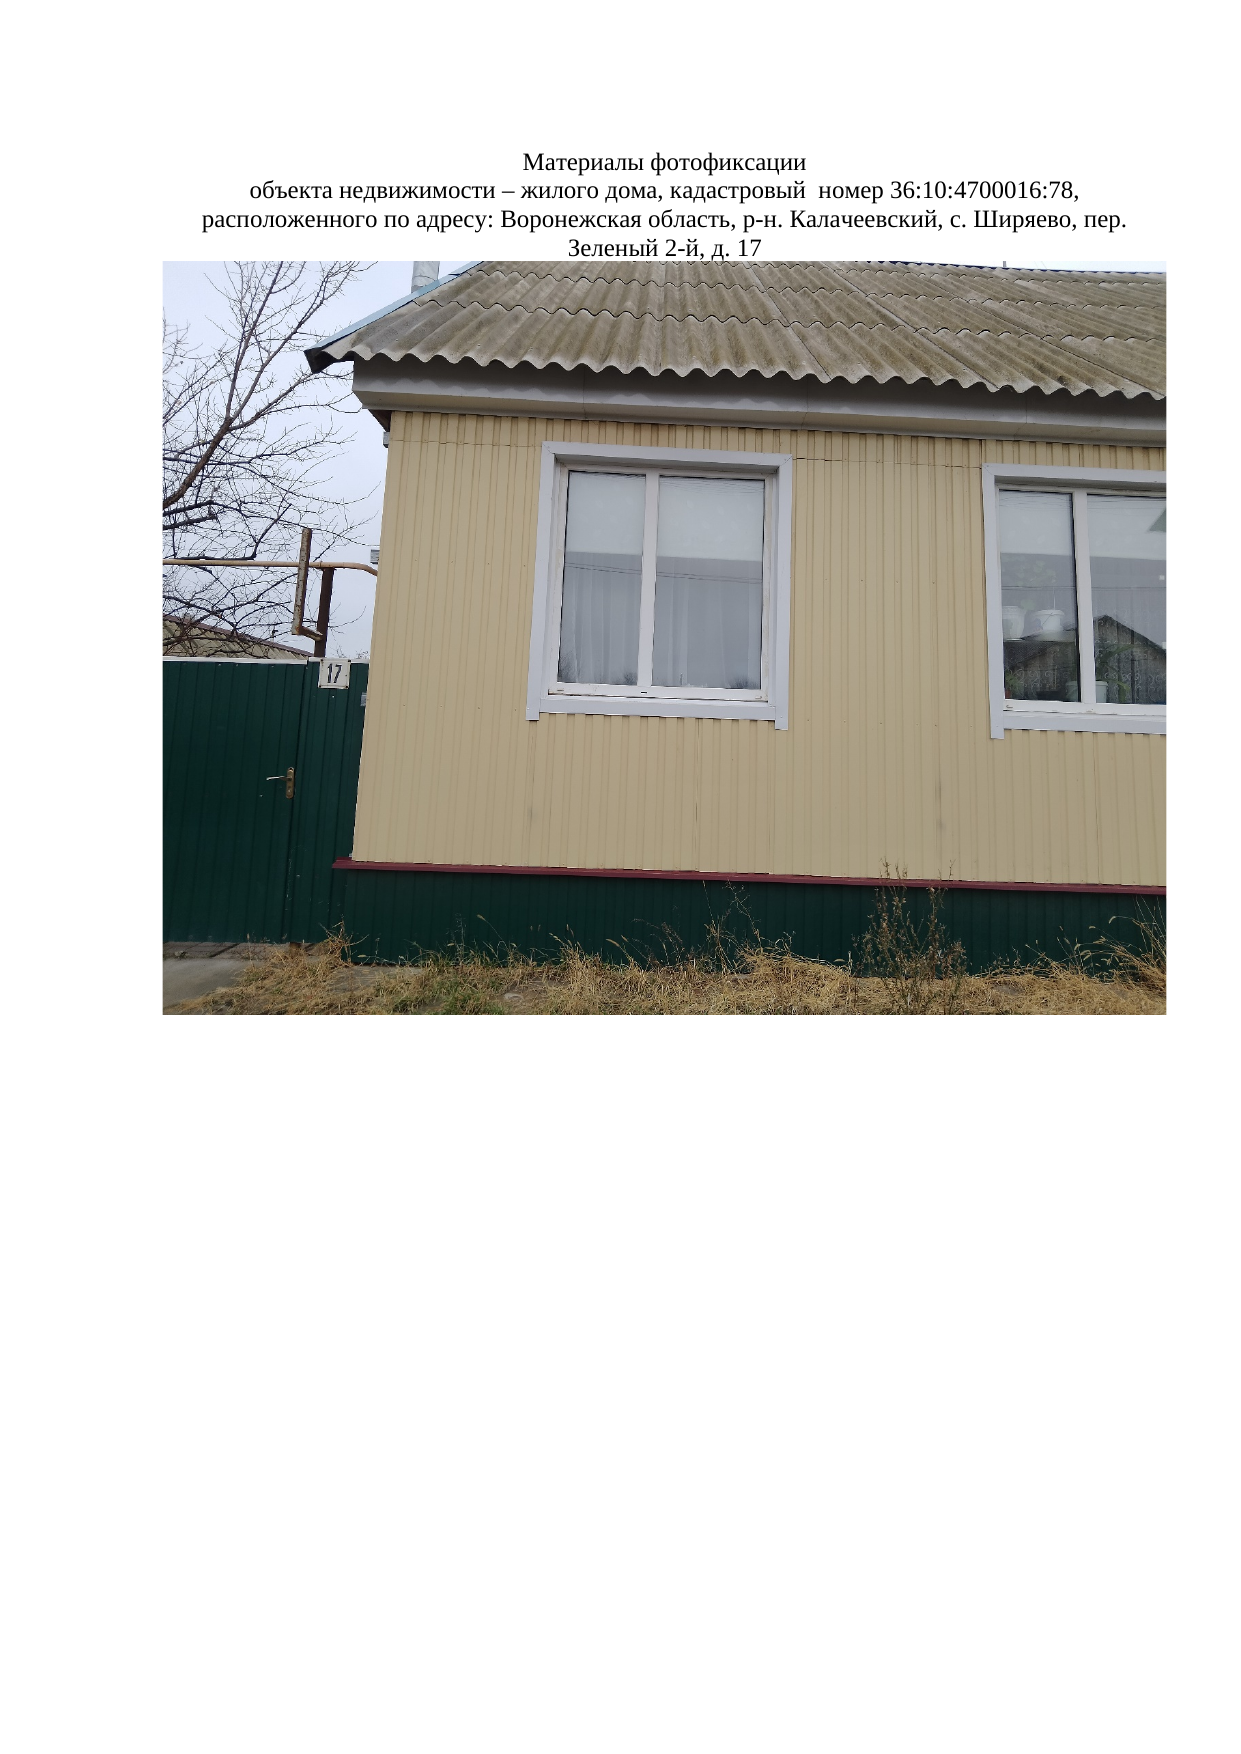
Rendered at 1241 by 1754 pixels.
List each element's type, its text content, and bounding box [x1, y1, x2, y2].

text объекта недвижимости – жилого дома, кадастровый номер 36:10:4700016:78, расположенного по адресу: Воронежская область, р-н. Калачеевский, с. Ширяево, пер. Зеленый 2-й, д. 17 [162, 176, 1167, 261]
picture [162, 261, 1167, 1015]
text Материалы фотофиксации [162, 147, 1167, 176]
